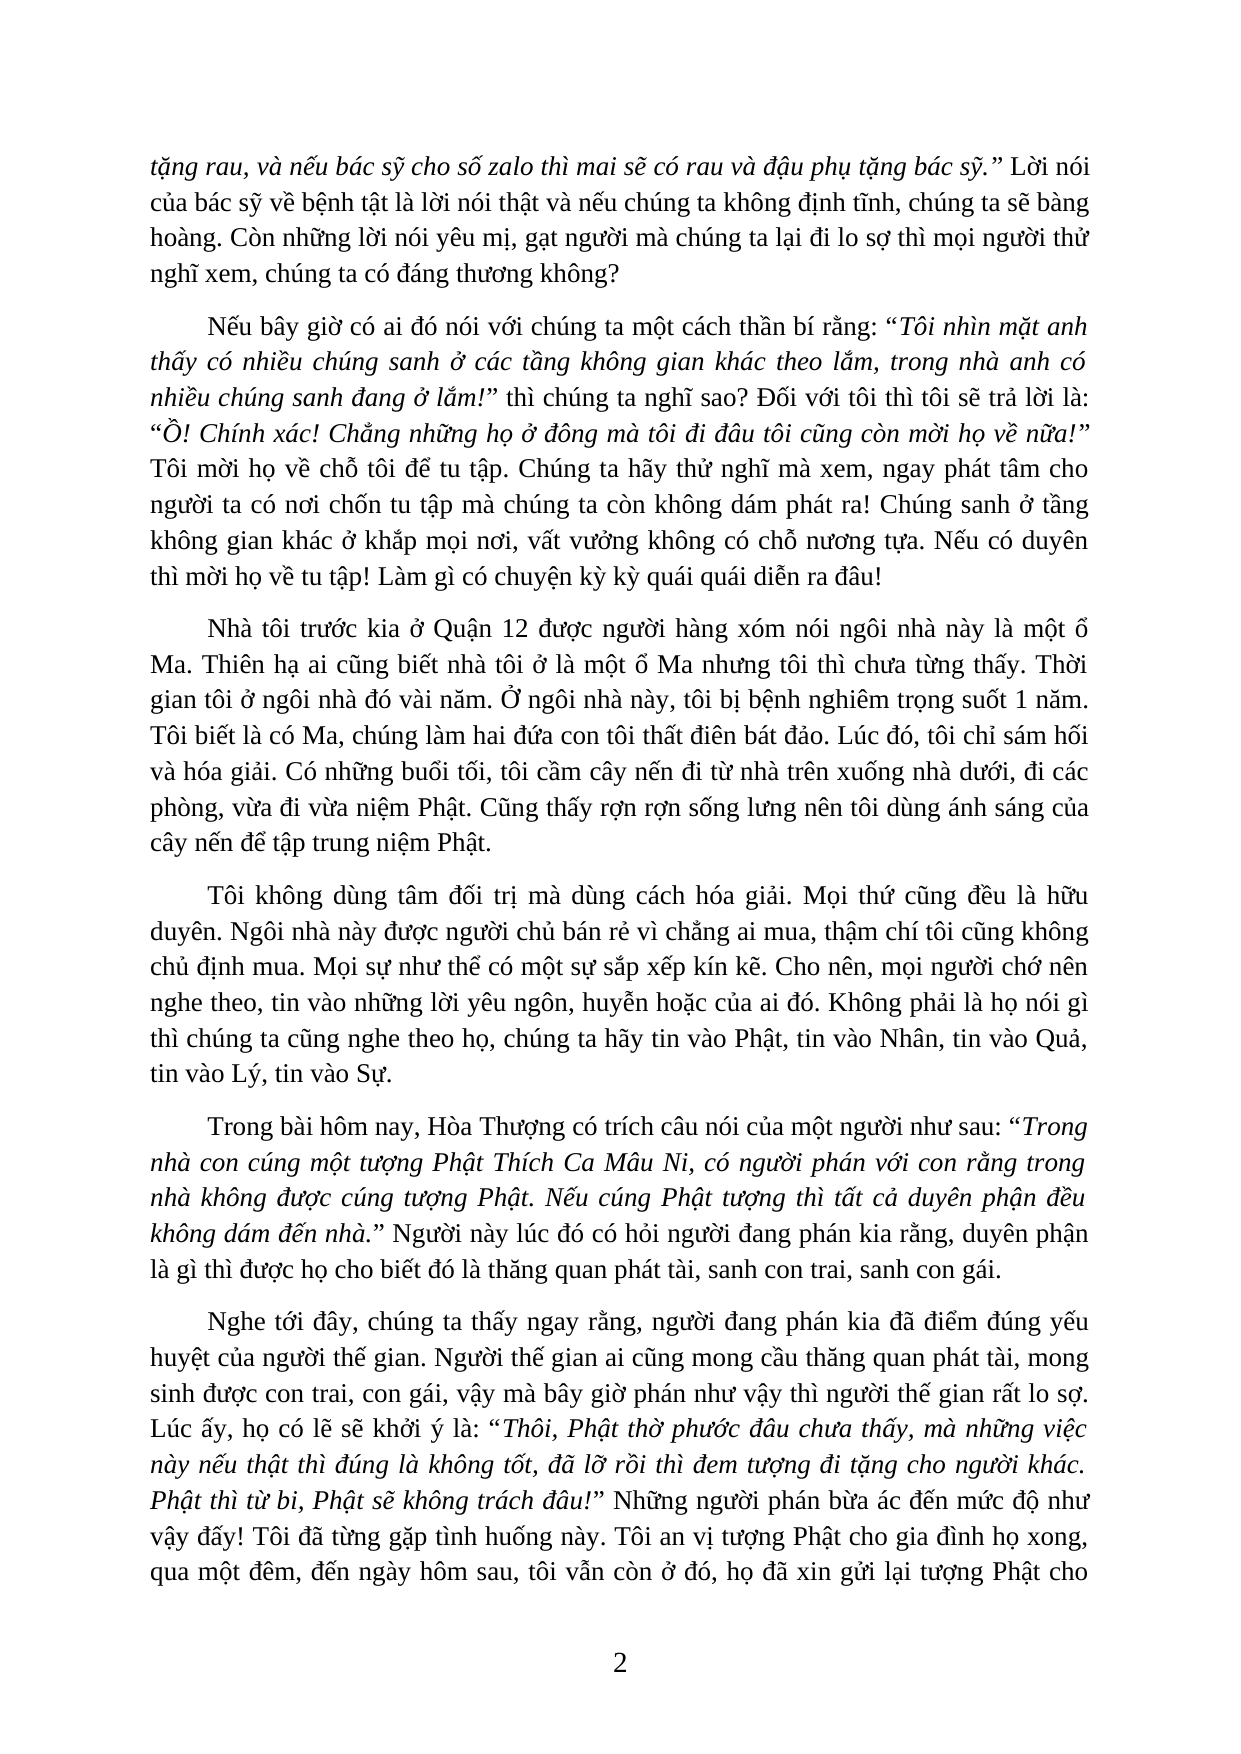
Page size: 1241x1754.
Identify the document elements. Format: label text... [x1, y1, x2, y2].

text Tôi không dùng tâm đối trị mà dùng cách hóa giải. Mọi thứ cũng đều là hữu duyên. Ngôi nhà này được người chủ bán rẻ vì chẳng ai mua, thậm chí tôi cũng không chủ định mua. Mọi sự như thể có một sự sắp xếp kín kẽ. Cho nên, mọi người chớ nên nghe theo, tin vào những lời yêu ngôn, huyễn hoặc của ai đó. Không phải là họ nói gì thì chúng ta cũng nghe theo họ, chúng ta hãy tin vào Phật, tin vào Nhân, tin vào Quả, tin vào Lý, tin vào Sự. [150, 879, 1090, 1089]
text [150, 1305, 1090, 1586]
text Trong bài hôm nay, Hòa Thượng có trích câu nói của một người như sau: “Trong nhà con cúng một tượng Phật Thích Ca Mâu Ni, có người phán với con rằng trong nhà không được cúng tượng Phật. Nếu cúng Phật tượng thì tất cả duyên phận đều không dám đến nhà.” Người này lúc đó có hỏi người đang phán kia rằng, duyên phận là gì thì được họ cho biết đó là thăng quan phát tài, sanh con trai, sanh con gái. [150, 1110, 1090, 1284]
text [150, 150, 1090, 288]
text Nếu bây giờ có ai đó nói với chúng ta một cách thần bí rằng: “Tôi nhìn mặt anh thấy có nhiều chúng sanh ở các tầng không gian khác theo lắm, trong nhà anh có nhiều chúng sanh đang ở lắm!” thì chúng ta nghĩ sao? Đối với tôi thì tôi sẽ trả lời là: “Ồ! Chính xác! Chẳng những họ ở đông mà tôi đi đâu tôi cũng còn mời họ về nữa!” Tôi mời họ về chỗ tôi để tu tập. Chúng ta hãy thử nghĩ mà xem, ngay phát tâm cho người ta có nơi chốn tu tập mà chúng ta còn không dám phát ra! Chúng sanh ở tầng không gian khác ở khắp mọi nơi, vất vưởng không có chỗ nương tựa. Nếu có duyên thì mời họ về tu tập! Làm gì có chuyện kỳ kỳ quái quái diễn ra đâu! [150, 309, 1090, 591]
text Nhà tôi trước kia ở Quận 12 được người hàng xóm nói ngôi nhà này là một ổ Ma. Thiên hạ ai cũng biết nhà tôi ở là một ổ Ma nhưng tôi thì chưa từng thấy. Thời gian tôi ở ngôi nhà đó vài năm. Ở ngôi nhà này, tôi bị bệnh nghiêm trọng suốt 1 năm. Tôi biết là có Ma, chúng làm hai đứa con tôi thất điên bát đảo. Lúc đó, tôi chỉ sám hối và hóa giải. Có những buổi tối, tôi cầm cây nến đi từ nhà trên xuống nhà dưới, đi các phòng, vừa đi vừa niệm Phật. Cũng thấy rợn rợn sống lưng nên tôi dùng ánh sáng của cây nến để tập trung niệm Phật. [150, 612, 1090, 858]
